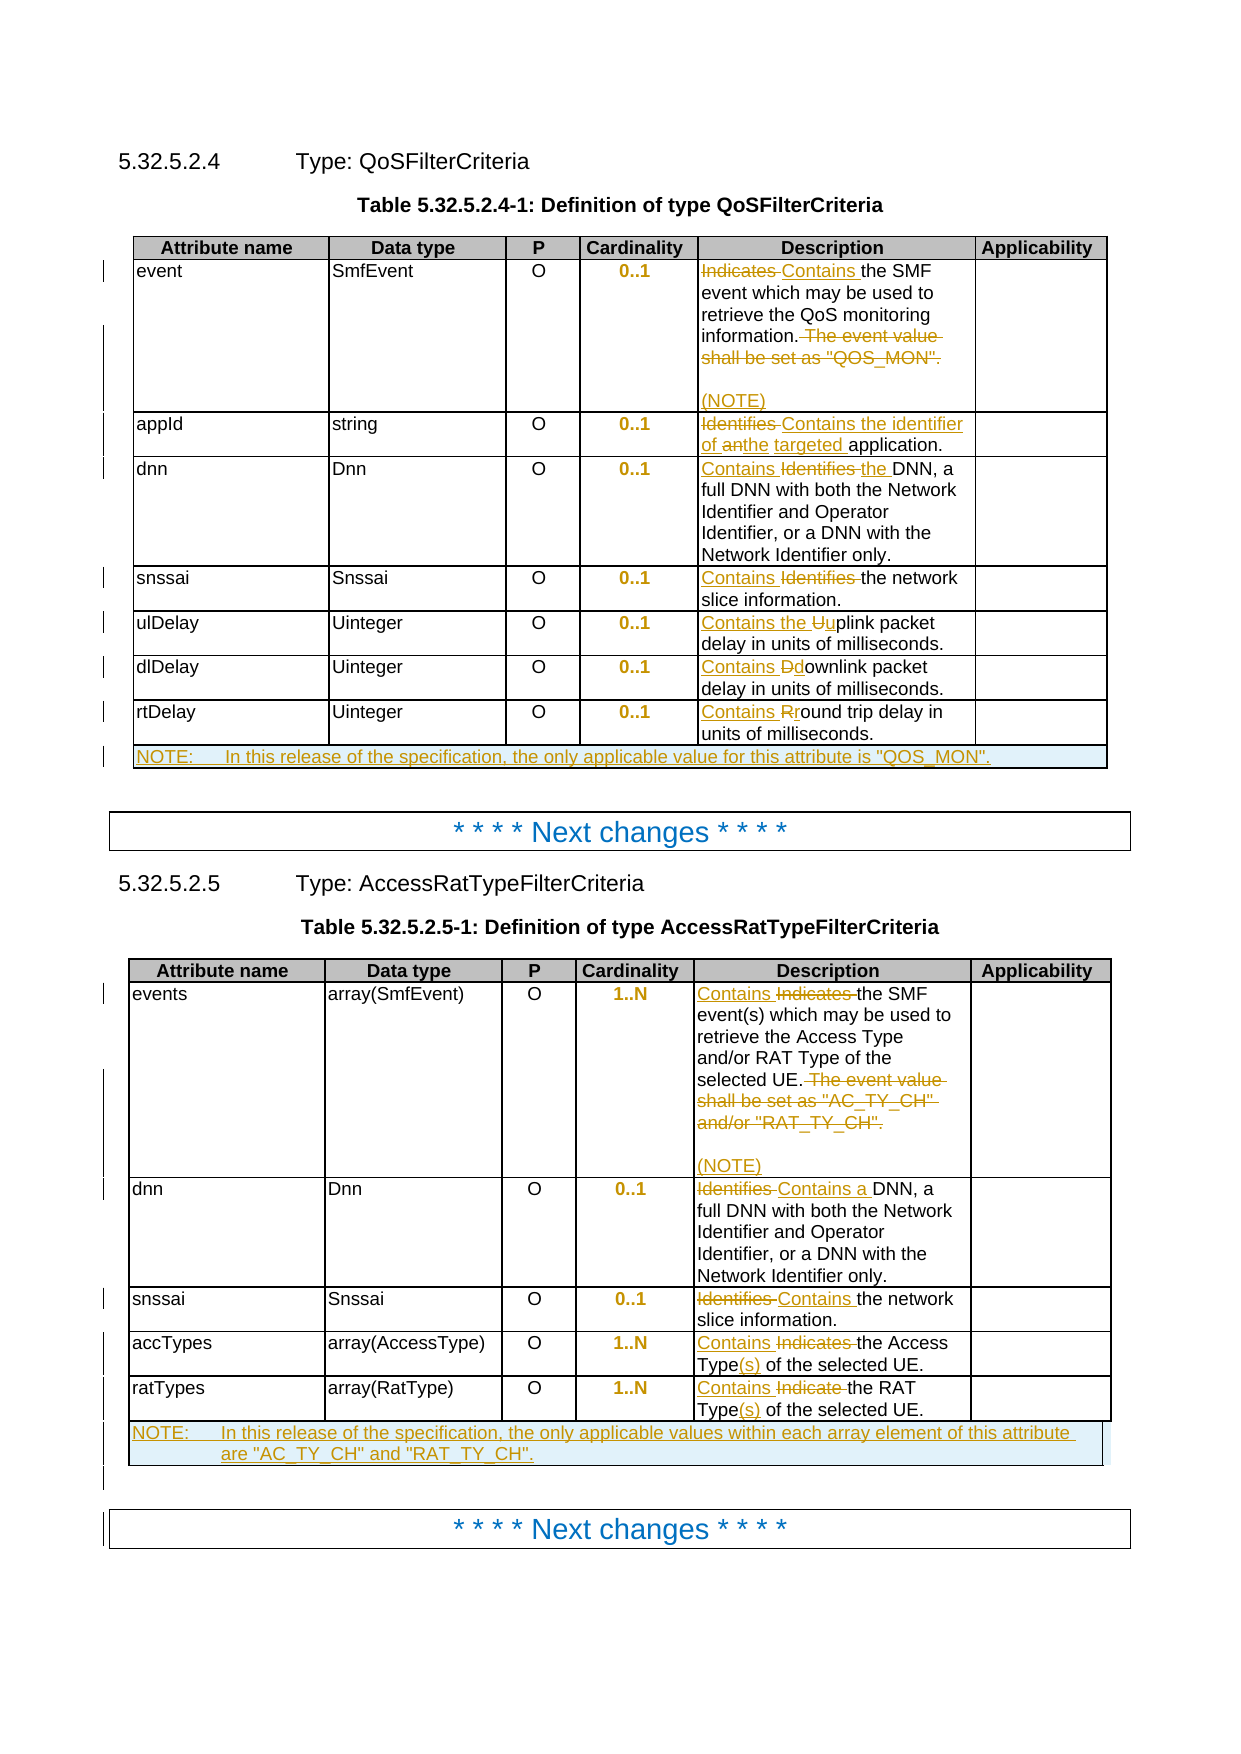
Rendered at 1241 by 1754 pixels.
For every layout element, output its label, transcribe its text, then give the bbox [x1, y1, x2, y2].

table_cell ulDelay [134, 612, 328, 654]
table_cell O [503, 1377, 575, 1420]
table_cell Uinteger [330, 612, 505, 654]
text * * * * Next changes * * * * [110, 813, 1130, 850]
table_cell Uinteger [330, 701, 505, 744]
table_cell 1..N [577, 1377, 693, 1420]
table_cell [972, 1288, 1110, 1331]
table_cell array(RatType) [326, 1377, 501, 1420]
table_cell Dnn [326, 1178, 501, 1286]
table_cell ownlink packet delay in units of milliseconds. [699, 656, 975, 699]
table_cell snssai [130, 1288, 324, 1331]
table_cell [972, 983, 1110, 1177]
table_cell 0..1 [581, 413, 697, 456]
table_cell ound trip delay in units of milliseconds. [699, 701, 975, 744]
table_header Description [699, 237, 975, 259]
table_header Cardinality [581, 237, 697, 259]
table_cell O [503, 1332, 575, 1375]
table_cell O [507, 567, 579, 610]
table_cell O [503, 983, 575, 1177]
table_cell 1..N [577, 983, 693, 1177]
table_cell plink packet delay in units of milliseconds. [699, 612, 975, 654]
table_cell Snssai [330, 567, 505, 610]
table_cell array(AccessType) [326, 1332, 501, 1375]
table_cell the Access Type of the selected UE. [695, 1332, 970, 1375]
table_cell event [134, 260, 328, 411]
table_header Cardinality [577, 960, 693, 981]
table_cell O [503, 1178, 575, 1286]
table_header Data type [330, 237, 505, 259]
table_cell O [503, 1288, 575, 1331]
table_cell dlDelay [134, 656, 328, 699]
table_cell string [330, 413, 505, 456]
subtitle 5.32.5.2.5 Type: AccessRatTypeFilterCriteria [118, 870, 1122, 896]
table_cell O [507, 413, 579, 456]
table_cell accTypes [130, 1332, 324, 1375]
table_cell dnn [130, 1178, 324, 1286]
table_cell events [130, 983, 324, 1177]
table_cell dnn [134, 457, 328, 565]
table_cell SmfEvent [330, 260, 505, 411]
table_cell O [507, 656, 579, 699]
table_cell appId [134, 413, 328, 456]
table_header P [507, 237, 579, 259]
table_cell DNN, a full DNN with both the Network Identifier and Operator Identifier, or a DNN with the Network Identifier only. [699, 457, 975, 565]
table_cell Dnn [330, 457, 505, 565]
table_cell Uinteger [330, 656, 505, 699]
table_cell 0..1 [581, 656, 697, 699]
table_cell [976, 656, 1106, 699]
table_cell [976, 457, 1106, 565]
table_cell 0..1 [581, 567, 697, 610]
text Table 5.32.5.2.4-1: Definition of type QoSFilterCriteria [118, 193, 1122, 217]
table_cell array(SmfEvent) [326, 983, 501, 1177]
table_header Attribute name [130, 960, 324, 981]
table_cell [976, 612, 1106, 654]
table_cell O [507, 457, 579, 565]
table_cell [976, 260, 1106, 411]
table_cell [976, 413, 1106, 456]
table_cell 0..1 [581, 612, 697, 654]
table_cell snssai [134, 567, 328, 610]
table_header Description [695, 960, 970, 981]
text Table 5.32.5.2.5-1: Definition of type AccessRatTypeFilterCriteria [118, 915, 1122, 939]
table_cell 0..1 [581, 260, 697, 411]
table_cell DNN, a full DNN with both the Network Identifier and Operator Identifier, or a DNN with the Network Identifier only. [695, 1178, 970, 1286]
table_cell ratTypes [130, 1377, 324, 1420]
table_cell O [507, 612, 579, 654]
table_header Applicability [972, 960, 1110, 981]
table_cell [972, 1178, 1110, 1286]
table_cell 0..1 [581, 457, 697, 565]
table_cell the network slice information. [699, 567, 975, 610]
table_header Data type [326, 960, 501, 981]
table_cell O [507, 260, 579, 411]
text * * * * Next changes * * * * [110, 1510, 1130, 1548]
table_header Attribute name [134, 237, 328, 259]
table_cell [976, 567, 1106, 610]
table_cell the network slice information. [695, 1288, 970, 1331]
table_cell application. [699, 413, 975, 456]
table_header P [503, 960, 575, 981]
table_cell 0..1 [581, 701, 697, 744]
table_cell Snssai [326, 1288, 501, 1331]
table_cell [972, 1377, 1110, 1420]
table_cell 1..N [577, 1332, 693, 1375]
table_cell O [507, 701, 579, 744]
table_header Applicability [976, 237, 1106, 259]
table_cell 0..1 [577, 1178, 693, 1286]
table_cell the SMF event(s) which may be used to retrieve the Access Type and/or RAT Type of the selected UE. [695, 983, 970, 1177]
table_cell the SMF event which may be used to retrieve the QoS monitoring information. [699, 260, 975, 411]
table_cell rtDelay [134, 701, 328, 744]
table_cell the RAT Type of the selected UE. [695, 1377, 970, 1420]
table_cell [972, 1332, 1110, 1375]
table_cell [976, 701, 1106, 744]
subtitle 5.32.5.2.4 Type: QoSFilterCriteria [118, 148, 1122, 174]
table_cell 0..1 [577, 1288, 693, 1331]
